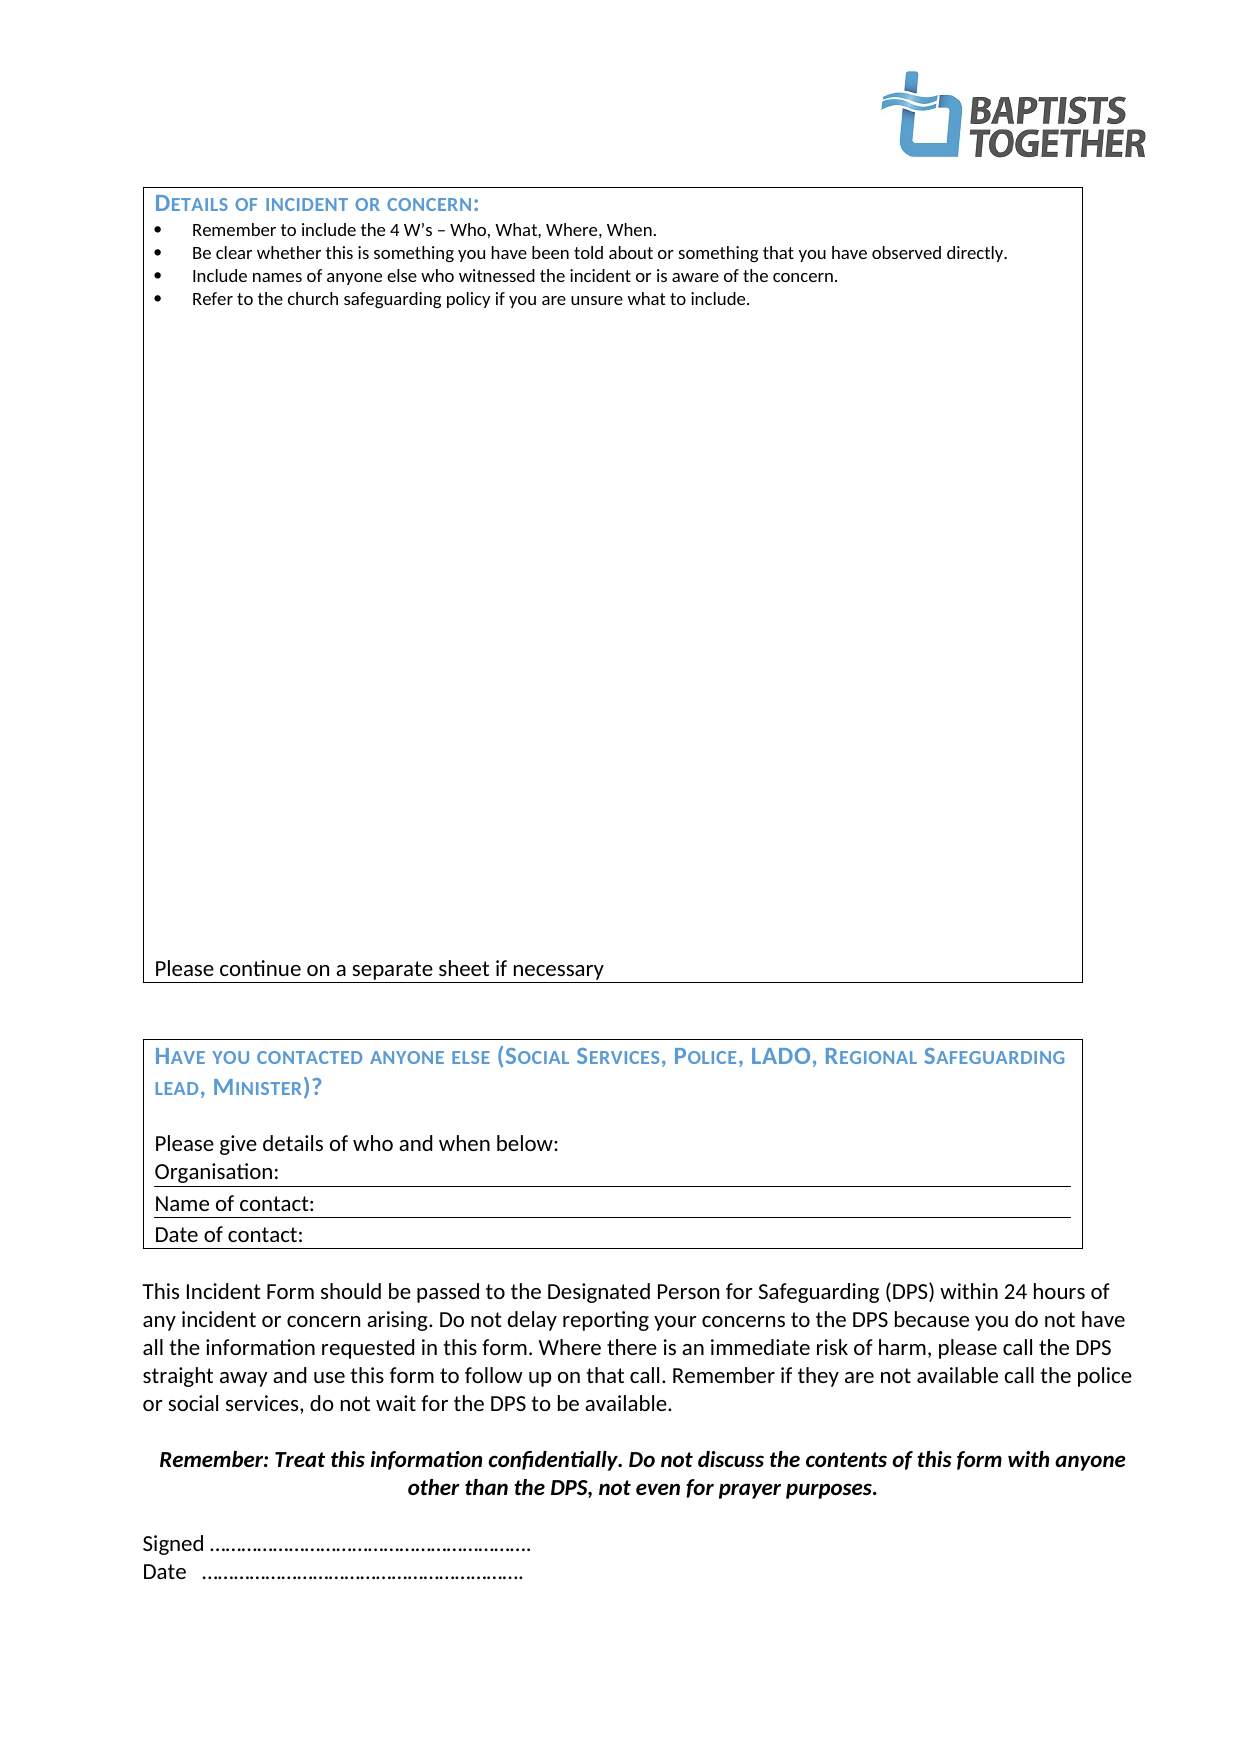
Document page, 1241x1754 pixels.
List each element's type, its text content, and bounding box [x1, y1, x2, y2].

table_header Have you contacted anyone else (Social Services, Police, LADO, Regional Safeguarding lead, Minister)? Please give details of who and when below: Organisation: Name of contact: Date of contact: [144, 1040, 1082, 1248]
text Date ……………………………………………………. [142, 1557, 1146, 1585]
picture [880, 70, 1146, 159]
text This Incident Form should be passed to the Designated Person for Safeguarding (DPS) within 24 hours of any incident or concern arising. Do not delay reporting your concerns to the DPS because you do not have all the information requested in this form. Where there is an immediate risk of harm, please call the DPS straight away and use this form to follow up on that call. Remember if they are not available call the police or social services, do not wait for the DPS to be available. [142, 1277, 1146, 1417]
text Remember: Treat this information confidentially. Do not discuss the contents of this form with anyone other than the DPS, not even for prayer purposes. [142, 1445, 1146, 1501]
text Signed ……………………………………………………. [142, 1529, 1146, 1557]
table_header Details of incident or concern: Remember to include the 4 W’s – Who, What, Where, When. Be clear whether this is something you have been told about or something that you have observed directly. Include names of anyone else who witnessed the incident or is aware of the concern. Refer to the church safeguarding policy if you are unsure what to include. Please continue on a separate sheet if necessary [144, 188, 1082, 982]
